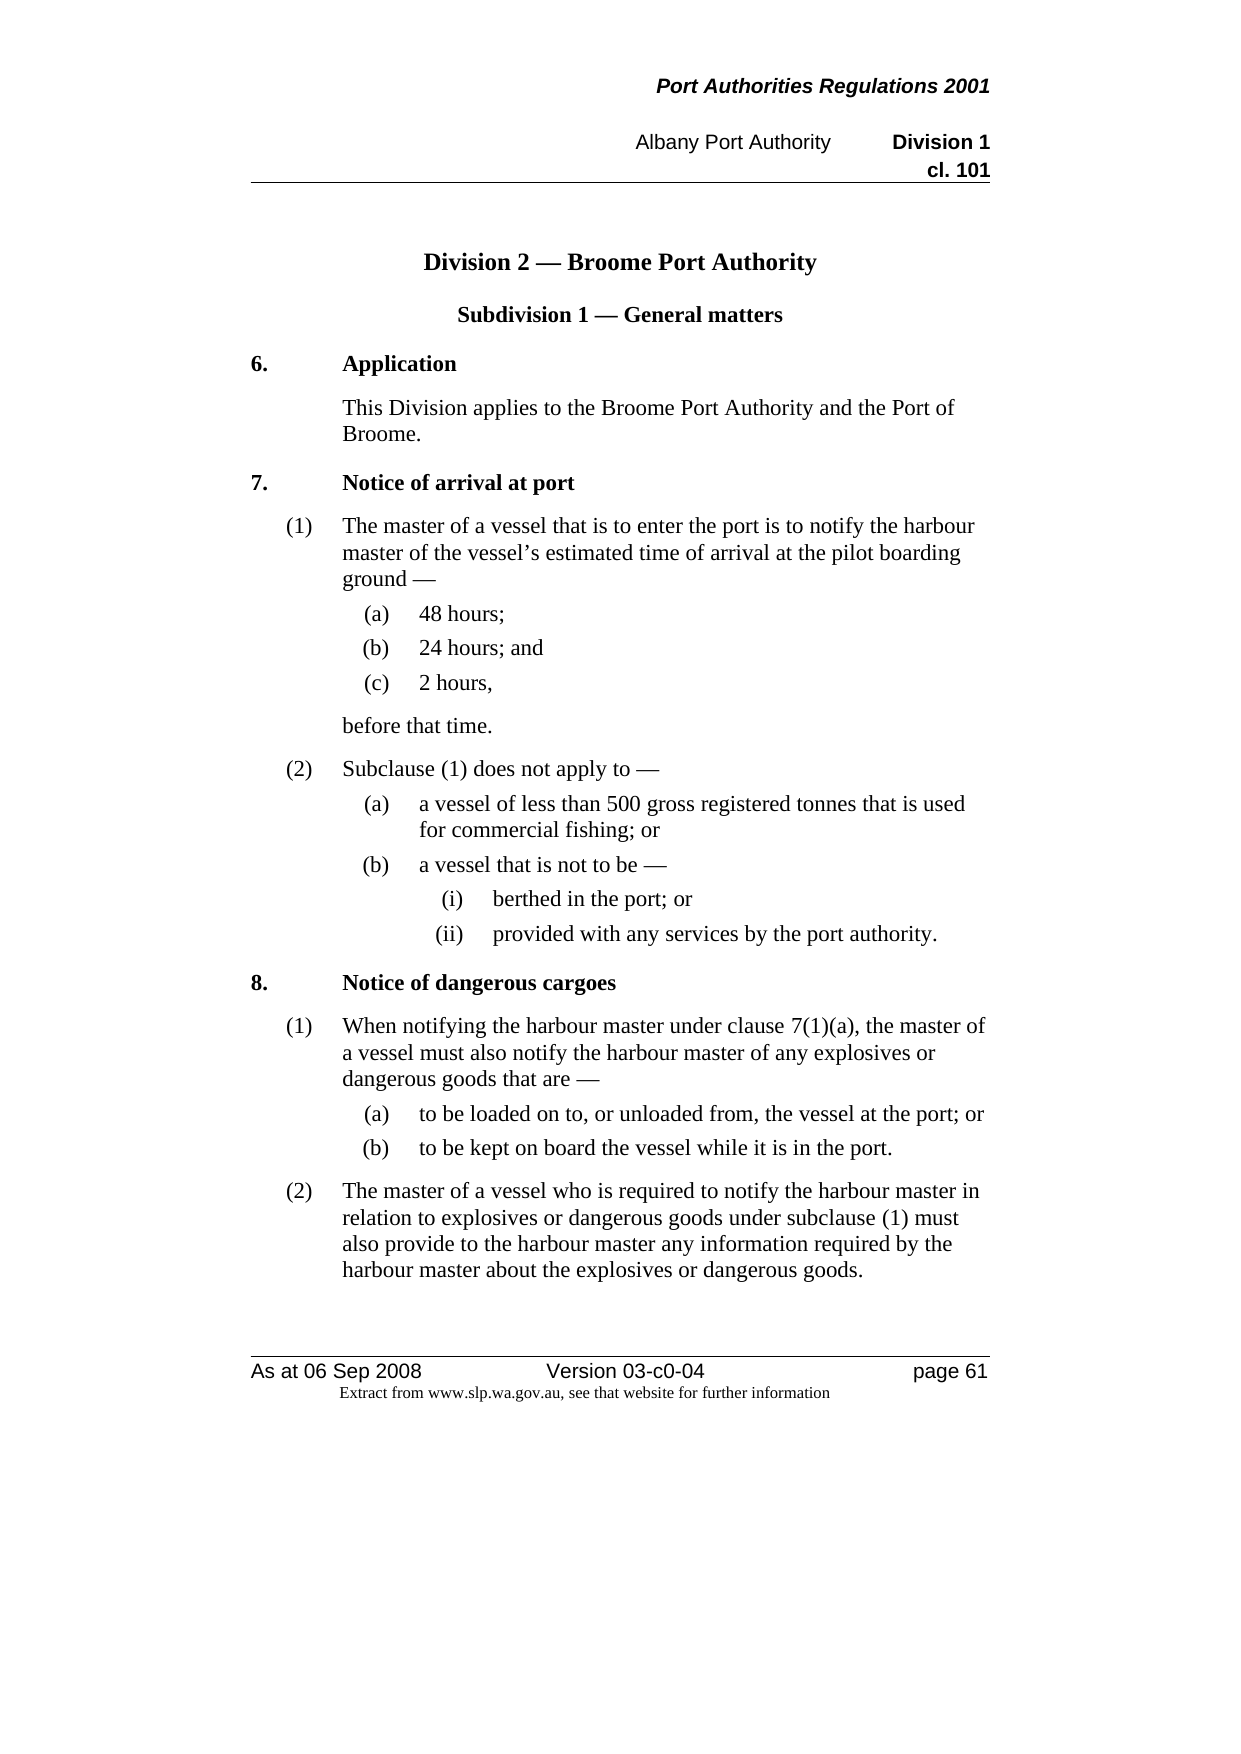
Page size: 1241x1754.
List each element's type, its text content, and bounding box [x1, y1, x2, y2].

text (2) Subclause (1) does not apply to — [251, 755, 990, 781]
text (c) 2 hours, [251, 669, 990, 695]
text (1) When notifying the harbour master under clause 7(1)(a), the master of a vessel must also notify the harbour master of any explosives or dangerous goods that are — [251, 1012, 990, 1091]
subtitle Subdivision 1 — General matters [251, 301, 990, 328]
subtitle 6. Application [251, 351, 990, 377]
text (1) The master of a vessel that is to enter the port is to notify the harbour master of the vessel’s estimated time of arrival at the pilot boarding ground — [251, 512, 990, 591]
subtitle 8. Notice of dangerous cargoes [251, 969, 990, 996]
text (ii) provided with any services by the port authority. [251, 920, 990, 946]
subtitle 7. Notice of arrival at port [251, 469, 990, 496]
text (a) 48 hours; [251, 599, 990, 626]
text (2) The master of a vessel who is required to notify the harbour master in relation to explosives or dangerous goods under subclause (1) must also provide to the harbour master any information required by the harbour master about the explosives or dangerous goods. [251, 1177, 990, 1283]
text (i) berthed in the port; or [251, 885, 990, 912]
subtitle Division 2 — Broome Port Authority [251, 247, 990, 276]
text before that time. [251, 712, 990, 738]
text (b) to be kept on board the vessel while it is in the port. [251, 1134, 990, 1161]
text (a) to be loaded on to, or unloaded from, the vessel at the port; or [251, 1100, 990, 1126]
text (b) 24 hours; and [251, 634, 990, 661]
text (b) a vessel that is not to be — [251, 851, 990, 877]
text (a) a vessel of less than 500 gross registered tonnes that is used for commercial fishing; or [251, 790, 990, 842]
text This Division applies to the Broome Port Authority and the Port of Broome. [251, 393, 990, 446]
